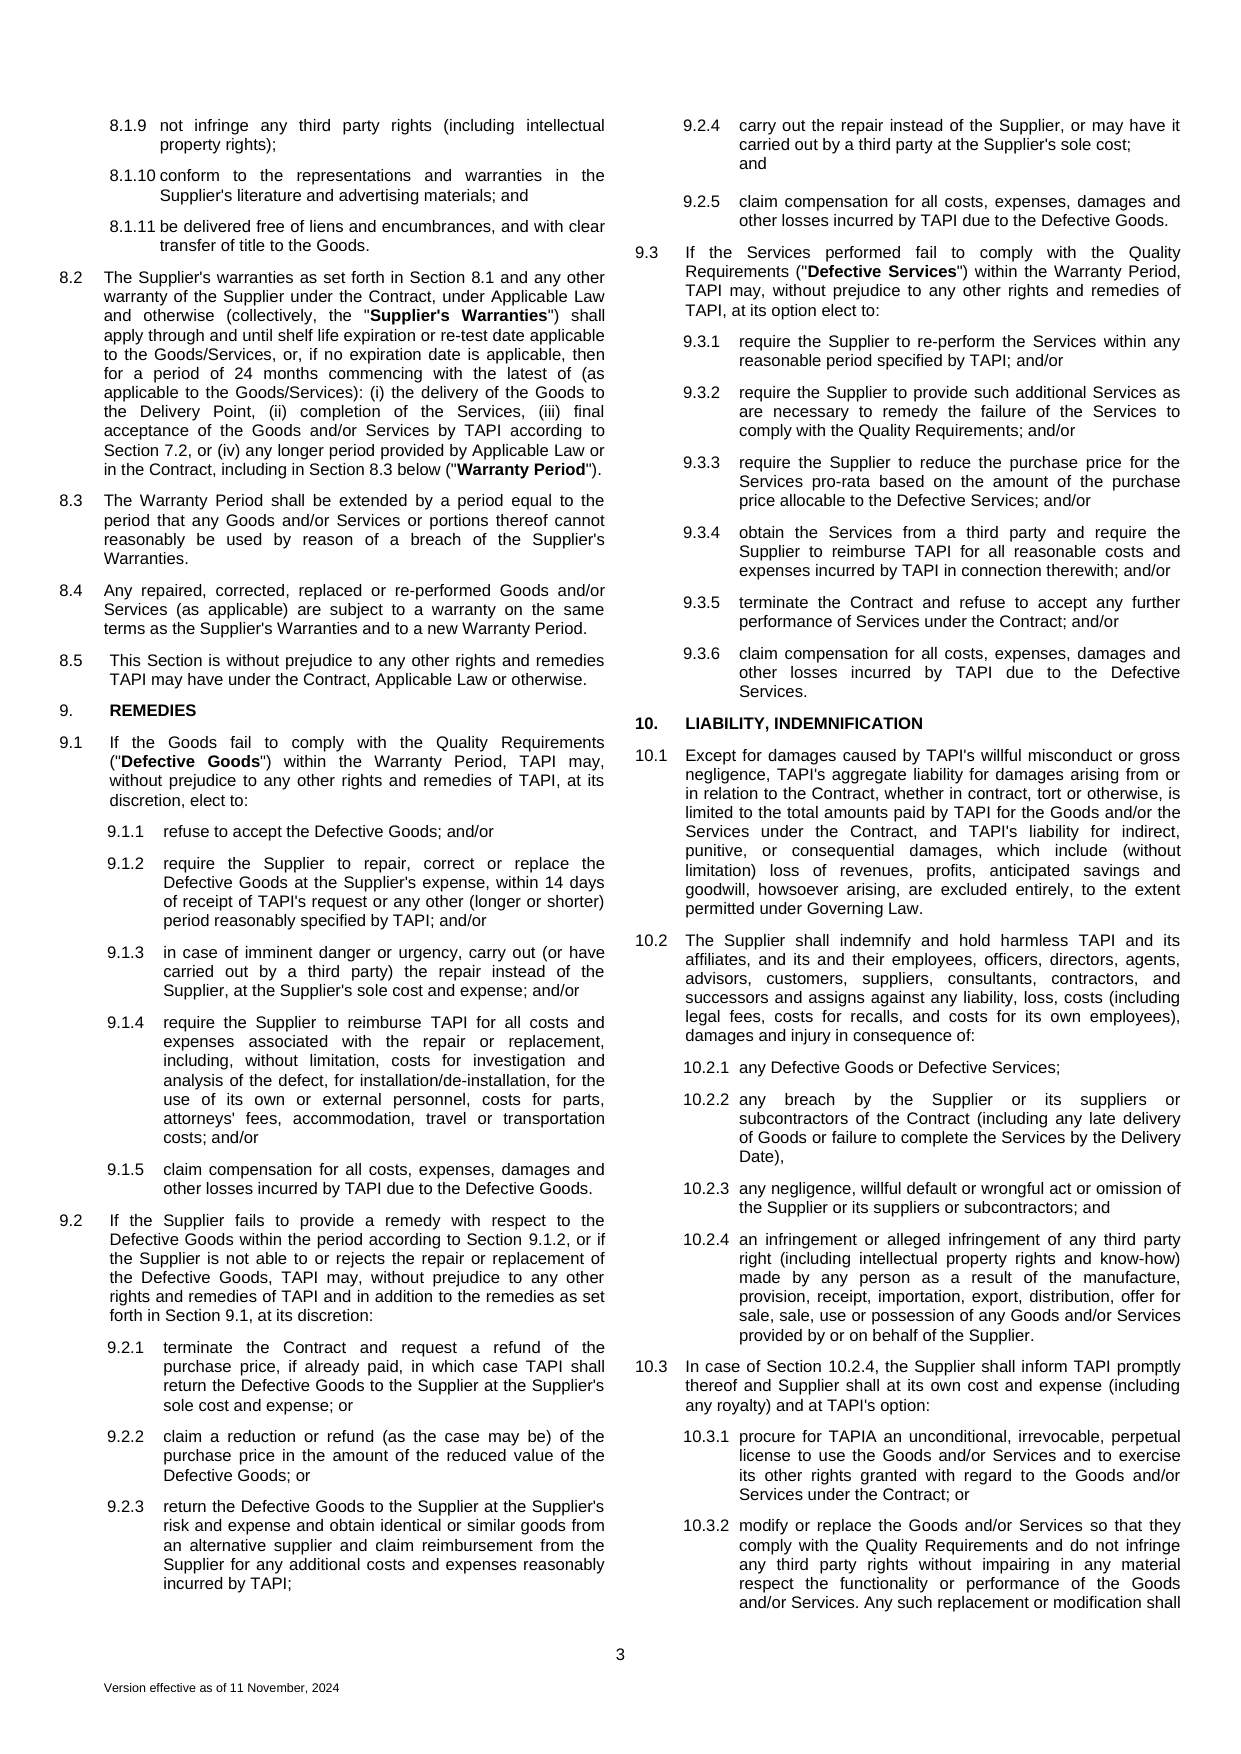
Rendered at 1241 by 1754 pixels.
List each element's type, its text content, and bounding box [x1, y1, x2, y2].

text be delivered free of liens and encumbrances, and with clear transfer of title to the Goods. [109, 217, 605, 255]
text any negligence, willful default or wrongful act or omission of the Supplier or its suppliers or subcontractors; and [683, 1179, 1181, 1217]
text Any repaired, corrected, replaced or re-performed Goods and/or Services (as applicable) are subject to a warranty on the same terms as the Supplier's Warranties and to a new Warranty Period. [59, 580, 605, 638]
text require the Supplier to reduce the purchase price for the Services pro-rata based on the amount of the purchase price allocable to the Defective Services; and/or [683, 453, 1181, 510]
text In case of Section 10.2.4, the Supplier shall inform TAPI promptly thereof and Supplier shall at its own cost and expense (including any royalty) and at TAPI's option: [635, 1357, 1181, 1414]
text require the Supplier to provide such additional Services as are necessary to remedy the failure of the Services to comply with the Quality Requirements; and/or [683, 383, 1181, 440]
text claim compensation for all costs, expenses, damages and other losses incurred by TAPI due to the Defective Goods. [107, 1159, 605, 1198]
text any breach by the Supplier or its suppliers or subcontractors of the Contract (including any late delivery of Goods or failure to complete the Services by the Delivery Date), [683, 1089, 1181, 1166]
text obtain the Services from a third party and require the Supplier to reimburse TAPI for all reasonable costs and expenses incurred by TAPI in connection therewith; and/or [683, 523, 1181, 580]
text carry out the repair instead of the Supplier, or may have it carried out by a third party at the Supplier's sole cost; [683, 115, 1181, 154]
text The Warranty Period shall be extended by a period equal to the period that any Goods and/or Services or portions thereof cannot reasonably be used by reason of a breach of the Supplier's Warranties. [59, 491, 605, 568]
text refuse to accept the Defective Goods; and/or [107, 822, 605, 841]
text require the Supplier to repair, correct or replace the Defective Goods at the Supplier's expense, within 14 days of receipt of TAPI's request or any other (longer or shorter) period reasonably specified by TAPI; and/or [107, 854, 605, 930]
text an infringement or alleged infringement of any third party right (including intellectual property rights and know-how) made by any person as a result of the manufacture, provision, receipt, importation, export, distribution, offer for sale, sale, use or possession of any Goods and/or Services provided by or on behalf of the Supplier. [683, 1229, 1181, 1344]
text in case of imminent danger or urgency, carry out (or have carried out by a third party) the repair instead of the Supplier, at the Supplier's sole cost and expense; and/or [107, 943, 605, 1000]
text claim compensation for all costs, expenses, damages and other losses incurred by TAPI due to the Defective Services. [683, 644, 1181, 701]
text REMEDIES [59, 701, 605, 720]
text terminate the Contract and refuse to accept any further performance of Services under the Contract; and/or [683, 593, 1181, 631]
list and [730, 154, 1181, 173]
text terminate the Contract and request a refund of the purchase price, if already paid, in which case TAPI shall return the Defective Goods to the Supplier at the Supplier's sole cost and expense; or [107, 1338, 605, 1414]
text require the Supplier to reimburse TAPI for all costs and expenses associated with the repair or replacement, including, without limitation, costs for investigation and analysis of the defect, for installation/de-installation, for the use of its own or external personnel, costs for parts, attorneys' fees, accommodation, travel or transportation costs; and/or [107, 1013, 605, 1147]
text If the Goods fail to comply with the Quality Requirements ("Defective Goods") within the Warranty Period, TAPI may, without prejudice to any other rights and remedies of TAPI, at its discretion, elect to: [59, 733, 605, 809]
text The Supplier shall indemnify and hold harmless TAPI and its affiliates, and its and their employees, officers, directors, agents, advisors, customers, suppliers, consultants, contractors, and successors and assigns against any liability, loss, costs (including legal fees, costs for recalls, and costs for its own employees), damages and injury in consequence of: [635, 930, 1181, 1045]
text not infringe any third party rights (including intellectual property rights); [109, 115, 605, 154]
text return the Defective Goods to the Supplier at the Supplier's risk and expense and obtain identical or similar goods from an alternative supplier and claim reimbursement from the Supplier for any additional costs and expenses reasonably incurred by TAPI; [107, 1497, 605, 1593]
text If the Services performed fail to comply with the Quality Requirements ("Defective Services") within the Warranty Period, TAPI may, without prejudice to any other rights and remedies of TAPI, at its option elect to: [635, 243, 1181, 319]
text This Section is without prejudice to any other rights and remedies TAPI may have under the Contract, Applicable Law or otherwise. [59, 650, 605, 689]
text require the Supplier to re-perform the Services within any reasonable period specified by TAPI; and/or [683, 332, 1181, 370]
text conform to the representations and warranties in the Supplier's literature and advertising materials; and [109, 166, 605, 204]
text The Supplier's warranties as set forth in Section 8.1 and any other warranty of the Supplier under the Contract, under Applicable Law and otherwise (collectively, the "Supplier's Warranties") shall apply through and until shelf life expiration or re-test date applicable to the Goods/Services, or, if no expiration date is applicable, then for a period of 24 months commencing with the latest of (as applicable to the Goods/Services): (i) the delivery of the Goods to the Delivery Point, (ii) completion of the Services, (iii) final acceptance of the Goods and/or Services by TAPI according to Section 7.2, or (iv) any longer period provided by Applicable Law or in the Contract, including in Section 8.3 below ("Warranty Period"). [59, 268, 605, 479]
text any Defective Goods or Defective Services; [683, 1058, 1181, 1077]
text procure for TAPIA an unconditional, irrevocable, perpetual license to use the Goods and/or Services and to exercise its other rights granted with regard to the Goods and/or Services under the Contract; or [683, 1427, 1181, 1504]
text claim compensation for all costs, expenses, damages and other losses incurred by TAPI due to the Defective Goods. [683, 192, 1181, 230]
text If the Supplier fails to provide a remedy with respect to the Defective Goods within the period according to Section 9.1.2, or if the Supplier is not able to or rejects the repair or replacement of the Defective Goods, TAPI may, without prejudice to any other rights and remedies of TAPI and in addition to the remedies as set forth in Section 9.1, at its discretion: [59, 1210, 605, 1325]
text LIABILITY, INDEMNIFICATION [635, 714, 1181, 733]
text Except for damages caused by TAPI's willful misconduct or gross negligence, TAPI's aggregate liability for damages arising from or in relation to the Contract, whether in contract, tort or otherwise, is limited to the total amounts paid by TAPI for the Goods and/or the Services under the Contract, and TAPI's liability for indirect, punitive, or consequential damages, which include (without limitation) loss of revenues, profits, anticipated savings and goodwill, howsoever arising, are excluded entirely, to the extent permitted under Governing Law. [635, 745, 1181, 918]
text claim a reduction or refund (as the case may be) of the purchase price in the amount of the reduced value of the Defective Goods; or [107, 1427, 605, 1484]
